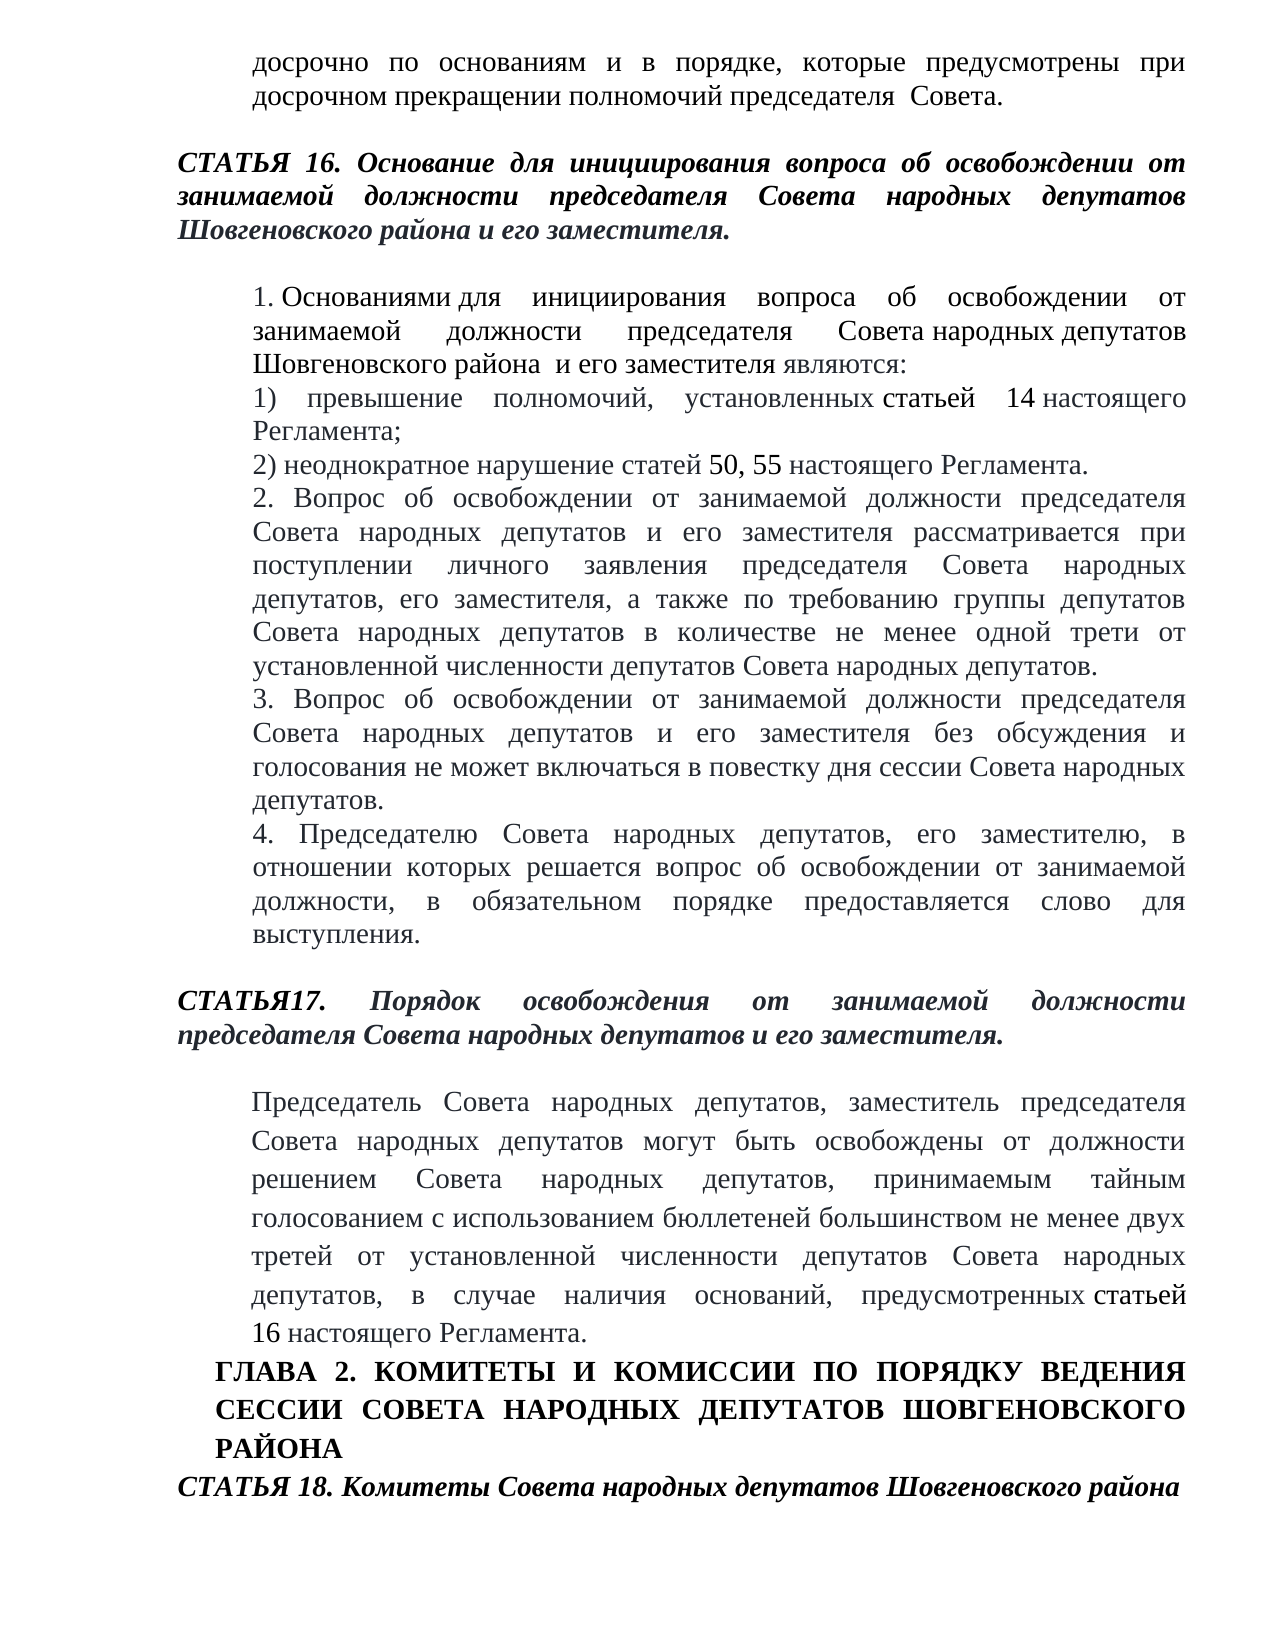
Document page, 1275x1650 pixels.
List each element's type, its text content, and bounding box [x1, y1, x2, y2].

text 2. Вопрос об освобождении от занимаемой должности председателя Совета народных депутатов и его заместителя рассматривается при поступлении личного заявления председателя Совета народных депутатов, его заместителя, а также по требованию группы депутатов Совета народных депутатов в количестве не менее одной трети от установленной численности депутатов Совета народных депутатов. [252, 480, 1186, 682]
text 2) неоднократное нарушение статей 50, 55 настоящего Регламента. [252, 447, 1186, 480]
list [215, 44, 1186, 111]
text ГЛАВА 2. КОМИТЕТЫ И КОМИССИИ ПО ПОРЯДКУ ВЕДЕНИЯ СЕССИИ СОВЕТА НАРОДНЫХ ДЕПУТАТОВ ШОВГЕНОВСКОГО РАЙОНА [215, 1354, 1186, 1464]
text СТАТЬЯ 16. Основание для инициирования вопроса об освобождении от занимаемой должности председателя Совета народных депутатов Шовгеновского района и его заместителя. [177, 145, 1186, 246]
text 1) превышение полномочий, установленных статьей 14 настоящего Регламента; [252, 380, 1186, 447]
text СТАТЬЯ17. Порядок освобождения от занимаемой должности председателя Совета народных депутатов и его заместителя. [177, 983, 1186, 1051]
text 4. Председателю Совета народных депутатов, его заместителю, в отношении которых решается вопрос об освобождении от занимаемой должности, в обязательном порядке предоставляется слово для выступления. [252, 816, 1186, 950]
text 1. Основаниями для инициирования вопроса об освобождении от занимаемой должности председателя Совета народных депутатов Шовгеновского района и его заместителя являются: [252, 279, 1186, 380]
text Председатель Совета народных депутатов, заместитель председателя Совета народных депутатов могут быть освобождены от должности решением Совета народных депутатов, принимаемым тайным голосованием с использованием бюллетеней большинством не менее двух третей от установленной численности депутатов Совета народных депутатов, в случае наличия оснований, предусмотренных статьей 16 настоящего Регламента. [251, 1084, 1186, 1349]
text СТАТЬЯ 18. Комитеты Совета народных депутатов Шовгеновского района [177, 1469, 1186, 1503]
text 3. Вопрос об освобождении от занимаемой должности председателя Совета народных депутатов и его заместителя без обсуждения и голосования не может включаться в повестку дня сессии Совета народных депутатов. [252, 682, 1186, 816]
